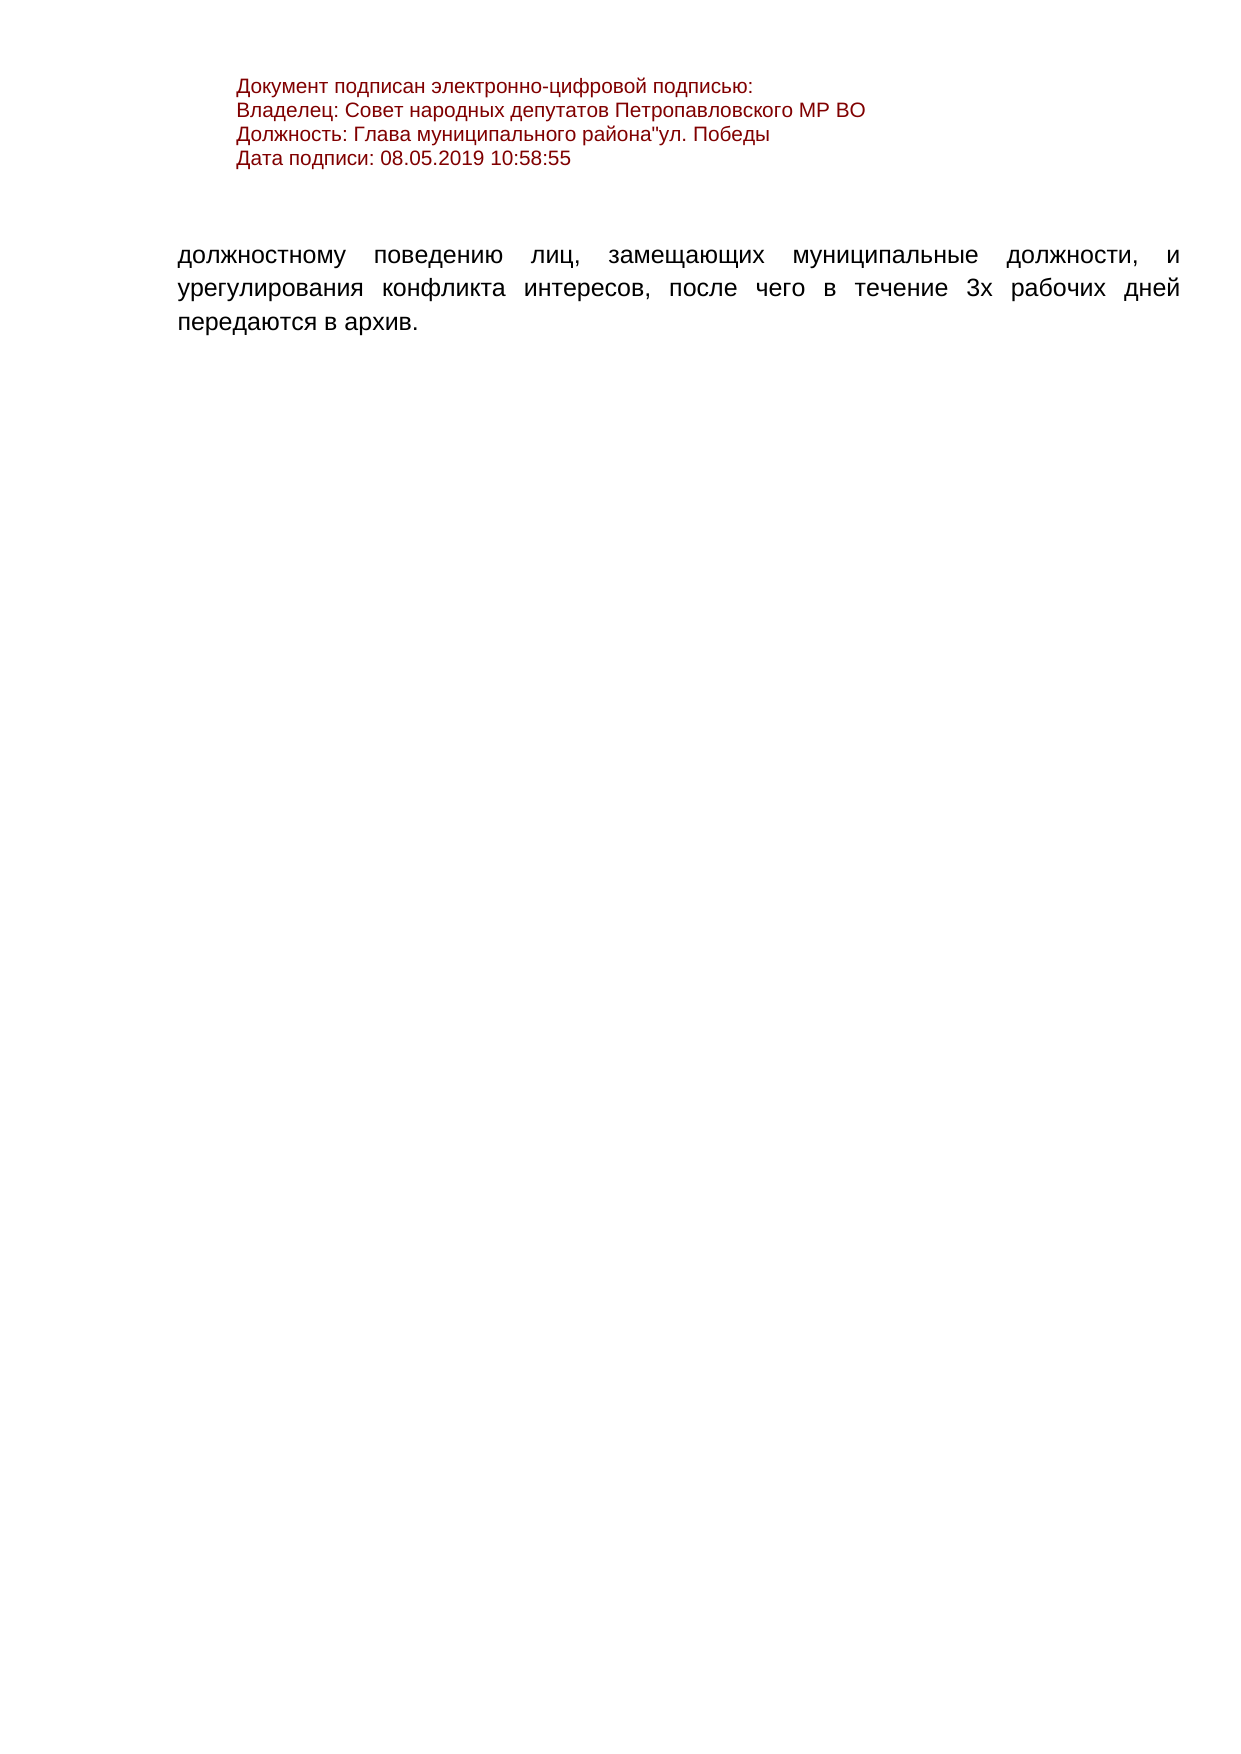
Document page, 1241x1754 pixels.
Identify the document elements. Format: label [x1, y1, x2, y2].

list [177, 236, 1181, 337]
